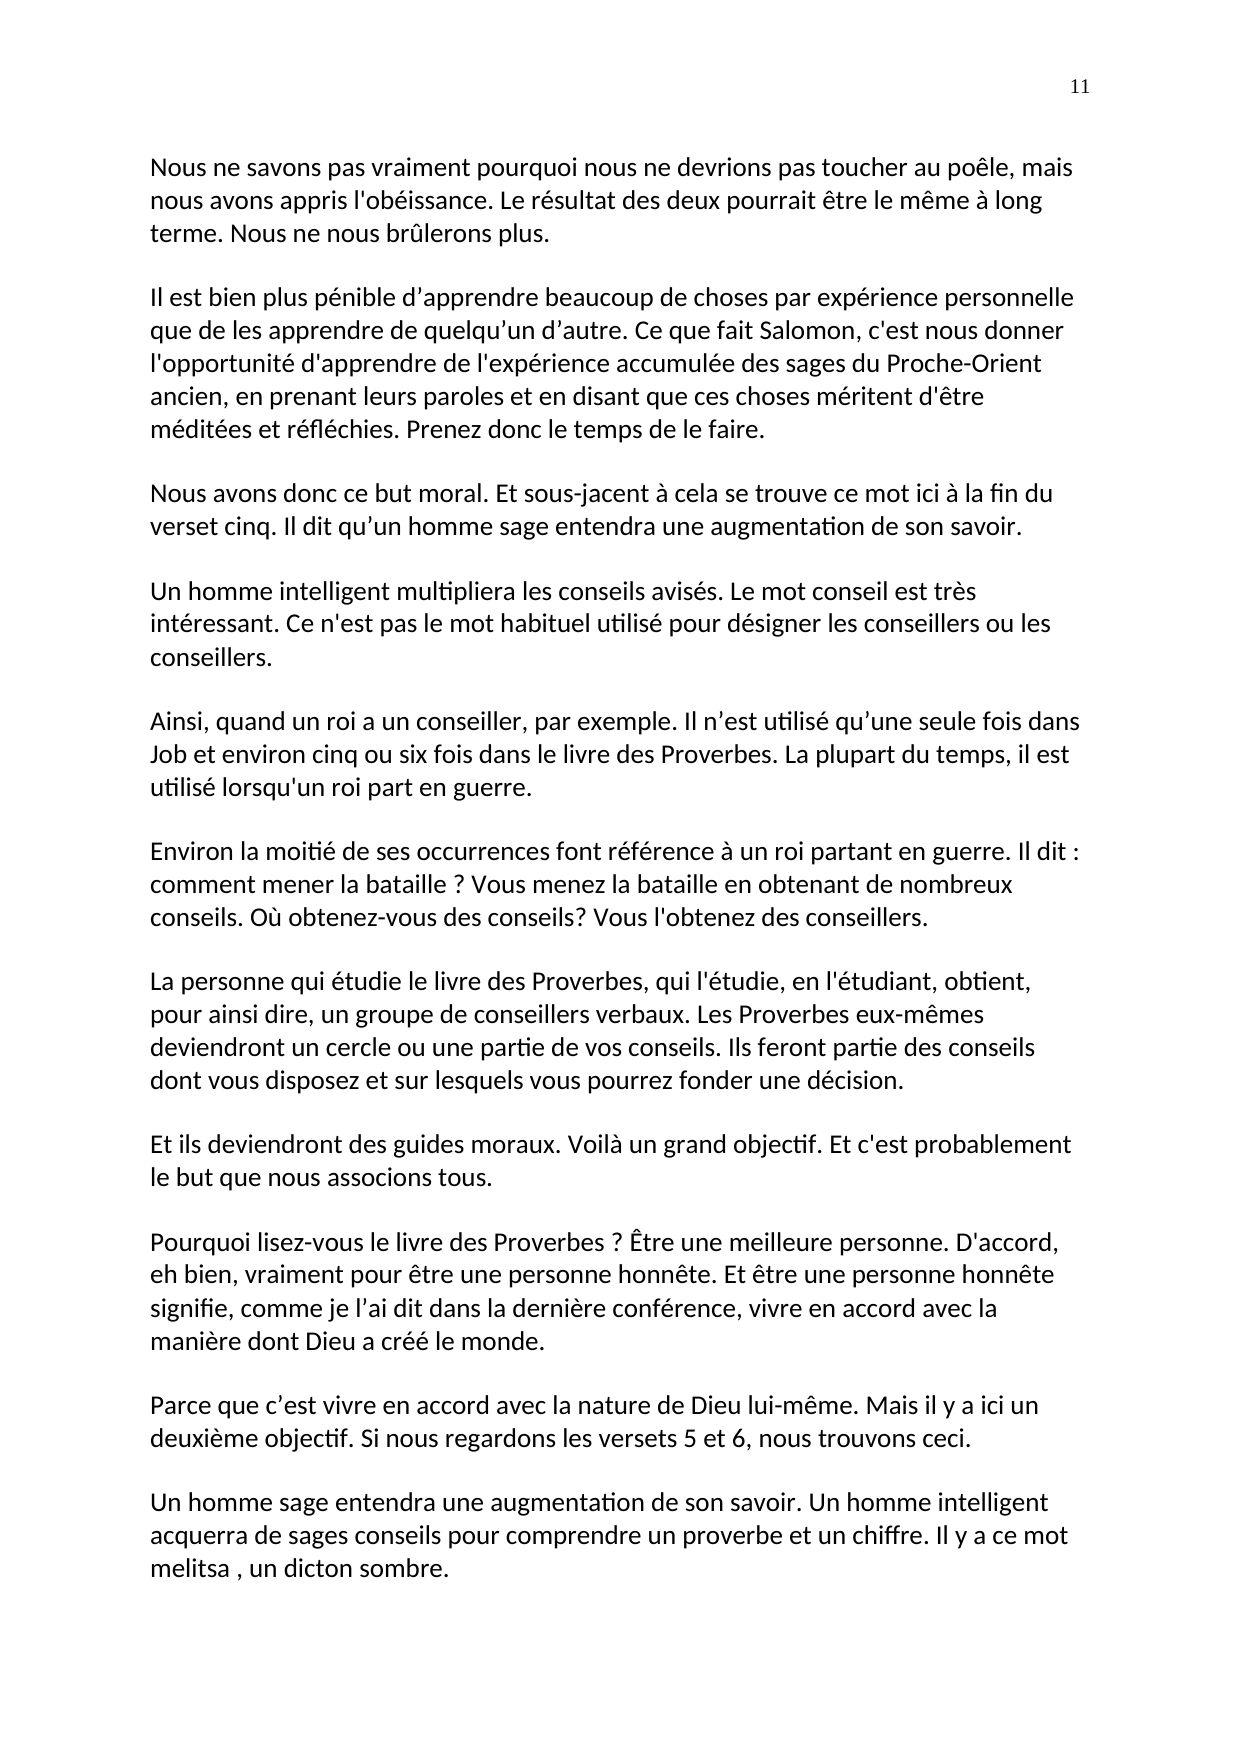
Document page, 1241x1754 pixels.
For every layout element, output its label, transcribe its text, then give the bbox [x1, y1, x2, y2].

text Nous ne savons pas vraiment pourquoi nous ne devrions pas toucher au poêle, mais nous avons appris l'obéissance. Le résultat des deux pourrait être le même à long terme. Nous ne nous brûlerons plus. [150, 150, 1090, 249]
text Un homme sage entendra une augmentation de son savoir. Un homme intelligent acquerra de sages conseils pour comprendre un proverbe et un chiffre. Il y a ce mot melitsa , un dicton sombre. [150, 1485, 1090, 1584]
text Pourquoi lisez-vous le livre des Proverbes ? Être une meilleure personne. D'accord, eh bien, vraiment pour être une personne honnête. Et être une personne honnête signifie, comme je l’ai dit dans la dernière conférence, vivre en accord avec la manière dont Dieu a créé le monde. [150, 1225, 1090, 1357]
text La personne qui étudie le livre des Proverbes, qui l'étudie, en l'étudiant, obtient, pour ainsi dire, un groupe de conseillers verbaux. Les Proverbes eux-mêmes deviendront un cercle ou une partie de vos conseils. Ils feront partie des conseils dont vous disposez et sur lesquels vous pourrez fonder une décision. [150, 964, 1090, 1096]
text Parce que c’est vivre en accord avec la nature de Dieu lui-même. Mais il y a ici un deuxième objectif. Si nous regardons les versets 5 et 6, nous trouvons ceci. [150, 1388, 1090, 1454]
text Nous avons donc ce but moral. Et sous-jacent à cela se trouve ce mot ici à la fin du verset cinq. Il dit qu’un homme sage entendra une augmentation de son savoir. [150, 476, 1090, 542]
text Et ils deviendront des guides moraux. Voilà un grand objectif. Et c'est probablement le but que nous associons tous. [150, 1127, 1090, 1193]
text Environ la moitié de ses occurrences font référence à un roi partant en guerre. Il dit : comment mener la bataille ? Vous menez la bataille en obtenant de nombreux conseils. Où obtenez-vous des conseils? Vous l'obtenez des conseillers. [150, 834, 1090, 933]
text Un homme intelligent multipliera les conseils avisés. Le mot conseil est très intéressant. Ce n'est pas le mot habituel utilisé pour désigner les conseillers ou les conseillers. [150, 574, 1090, 673]
text Il est bien plus pénible d’apprendre beaucoup de choses par expérience personnelle que de les apprendre de quelqu’un d’autre. Ce que fait Salomon, c'est nous donner l'opportunité d'apprendre de l'expérience accumulée des sages du Proche-Orient ancien, en prenant leurs paroles et en disant que ces choses méritent d'être méditées et réfléchies. Prenez donc le temps de le faire. [150, 280, 1090, 445]
text Ainsi, quand un roi a un conseiller, par exemple. Il n’est utilisé qu’une seule fois dans Job et environ cinq ou six fois dans le livre des Proverbes. La plupart du temps, il est utilisé lorsqu'un roi part en guerre. [150, 704, 1090, 803]
